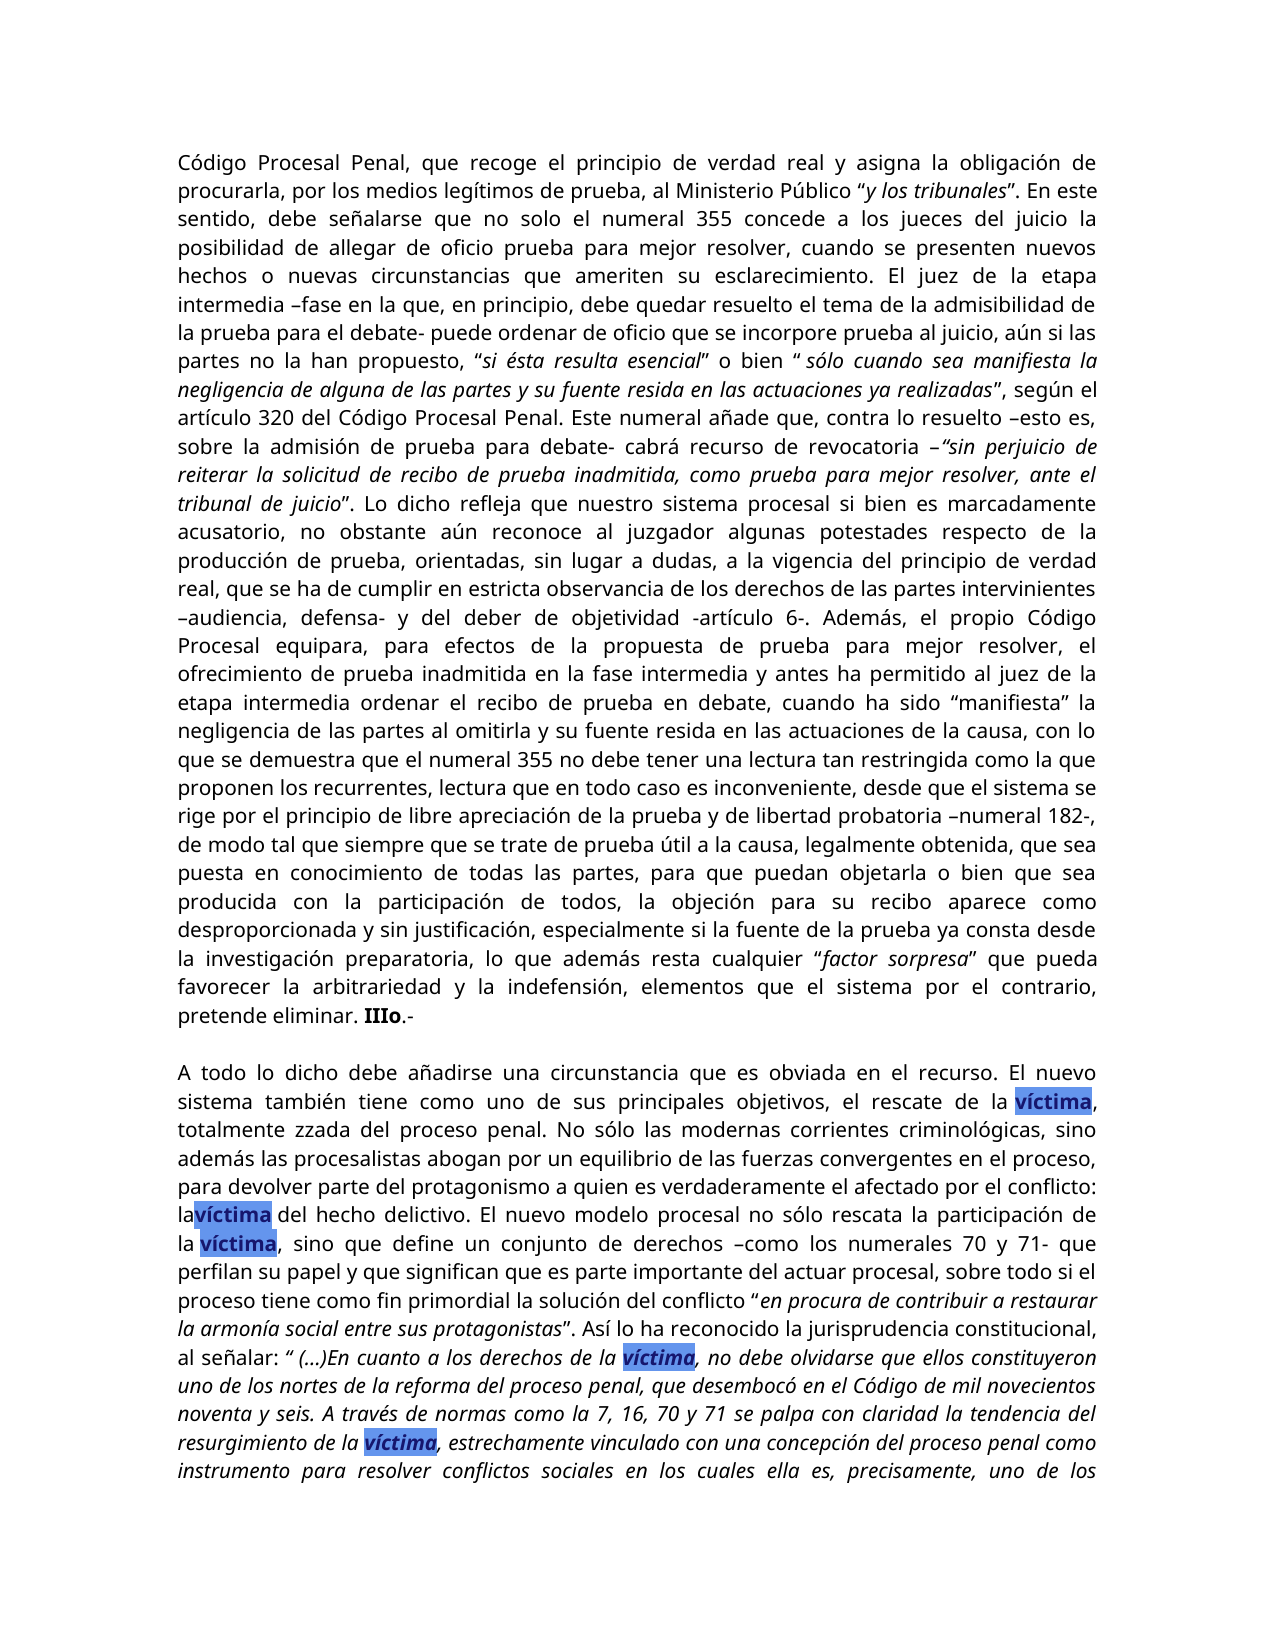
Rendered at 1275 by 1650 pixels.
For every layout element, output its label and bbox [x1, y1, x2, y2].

text [177, 148, 1098, 1029]
text [177, 1058, 1098, 1485]
